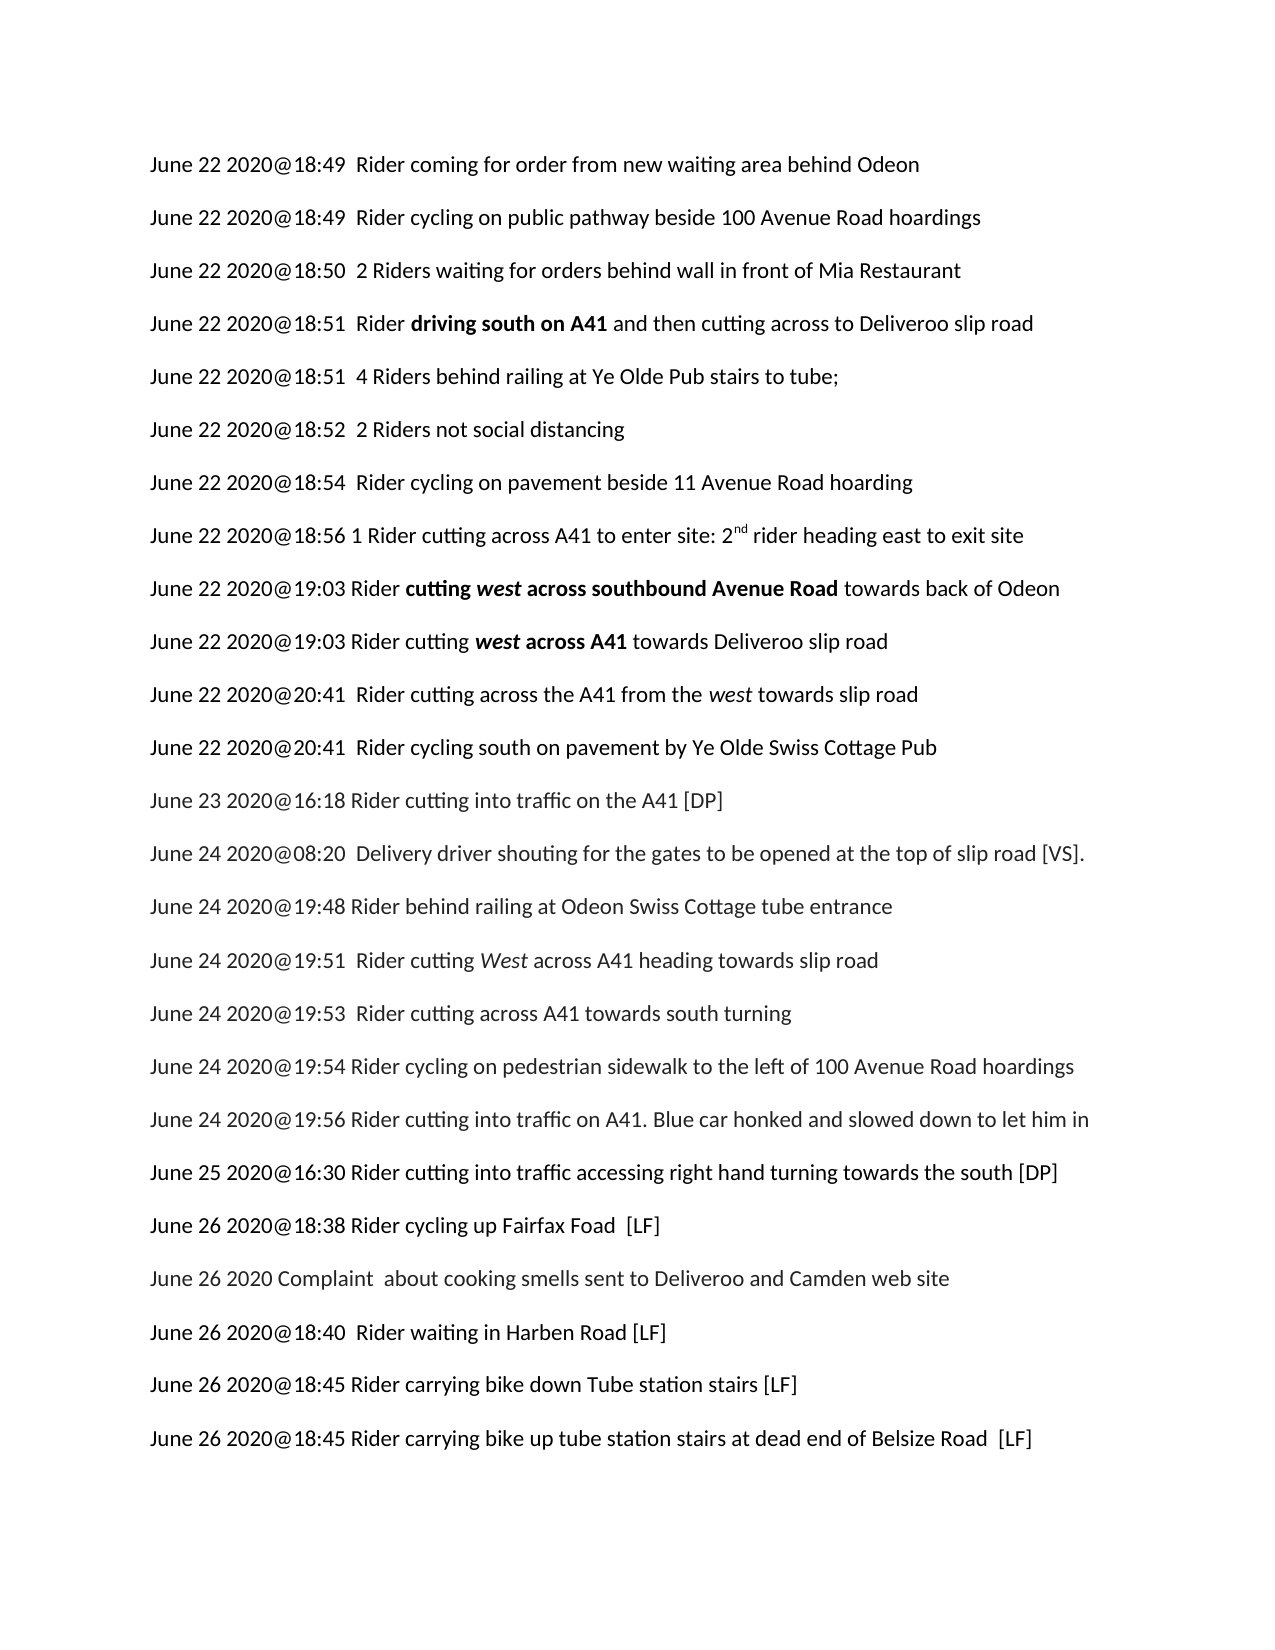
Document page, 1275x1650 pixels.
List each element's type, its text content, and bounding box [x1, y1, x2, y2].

text June 22 2020@18:52 2 Riders not social distancing [150, 415, 1125, 443]
text June 22 2020@18:49 Rider cycling on public pathway beside 100 Avenue Road hoardings [150, 203, 1125, 231]
text June 23 2020@16:18 Rider cutting into traffic on the A41 [DP] [150, 786, 1125, 814]
text June 22 2020@19:03 Rider cutting west across southbound Avenue Road towards back of Odeon [150, 574, 1125, 602]
text June 22 2020@18:50 2 Riders waiting for orders behind wall in front of Mia Restaurant [150, 256, 1125, 284]
text June 26 2020 Complaint about cooking smells sent to Deliveroo and Camden web site [150, 1264, 1125, 1293]
text June 24 2020@19:54 Rider cycling on pedestrian sidewalk to the left of 100 Avenue Road hoardings [150, 1052, 1125, 1081]
text June 22 2020@18:49 Rider coming for order from new waiting area behind Odeon [150, 150, 1125, 178]
text June 26 2020@18:38 Rider cycling up Fairfax Foad [LF] [150, 1212, 1125, 1239]
text June 22 2020@19:03 Rider cutting west across A41 towards Deliveroo slip road [150, 627, 1125, 655]
text June 22 2020@18:51 Rider driving south on A41 and then cutting across to Deliveroo slip road [150, 309, 1125, 337]
text June 22 2020@20:41 Rider cycling south on pavement by Ye Olde Swiss Cottage Pub [150, 733, 1125, 761]
text June 24 2020@08:20 Delivery driver shouting for the gates to be opened at the top of slip road [VS]. [150, 839, 1125, 867]
text June 24 2020@19:48 Rider behind railing at Odeon Swiss Cottage tube entrance [150, 892, 1125, 920]
text June 26 2020@18:40 Rider waiting in Harben Road [LF] [150, 1318, 1125, 1346]
text June 22 2020@20:41 Rider cutting across the A41 from the west towards slip road [150, 680, 1125, 708]
text June 22 2020@18:56 1 Rider cutting across A41 to enter site: 2nd rider heading east to exit site [150, 521, 1125, 549]
text June 22 2020@18:51 4 Riders behind railing at Ye Olde Pub stairs to tube; [150, 362, 1125, 390]
text June 26 2020@18:45 Rider carrying bike up tube station stairs at dead end of Belsize Road [LF] [150, 1424, 1125, 1452]
text June 25 2020@16:30 Rider cutting into traffic accessing right hand turning towards the south [DP] [150, 1158, 1125, 1187]
text June 24 2020@19:53 Rider cutting across A41 towards south turning [150, 999, 1125, 1027]
text June 26 2020@18:45 Rider carrying bike down Tube station stairs [LF] [150, 1371, 1125, 1399]
text June 24 2020@19:56 Rider cutting into traffic on A41. Blue car honked and slowed down to let him in [150, 1106, 1125, 1133]
text June 24 2020@19:51 Rider cutting West across A41 heading towards slip road [150, 946, 1125, 974]
text June 22 2020@18:54 Rider cycling on pavement beside 11 Avenue Road hoarding [150, 468, 1125, 496]
